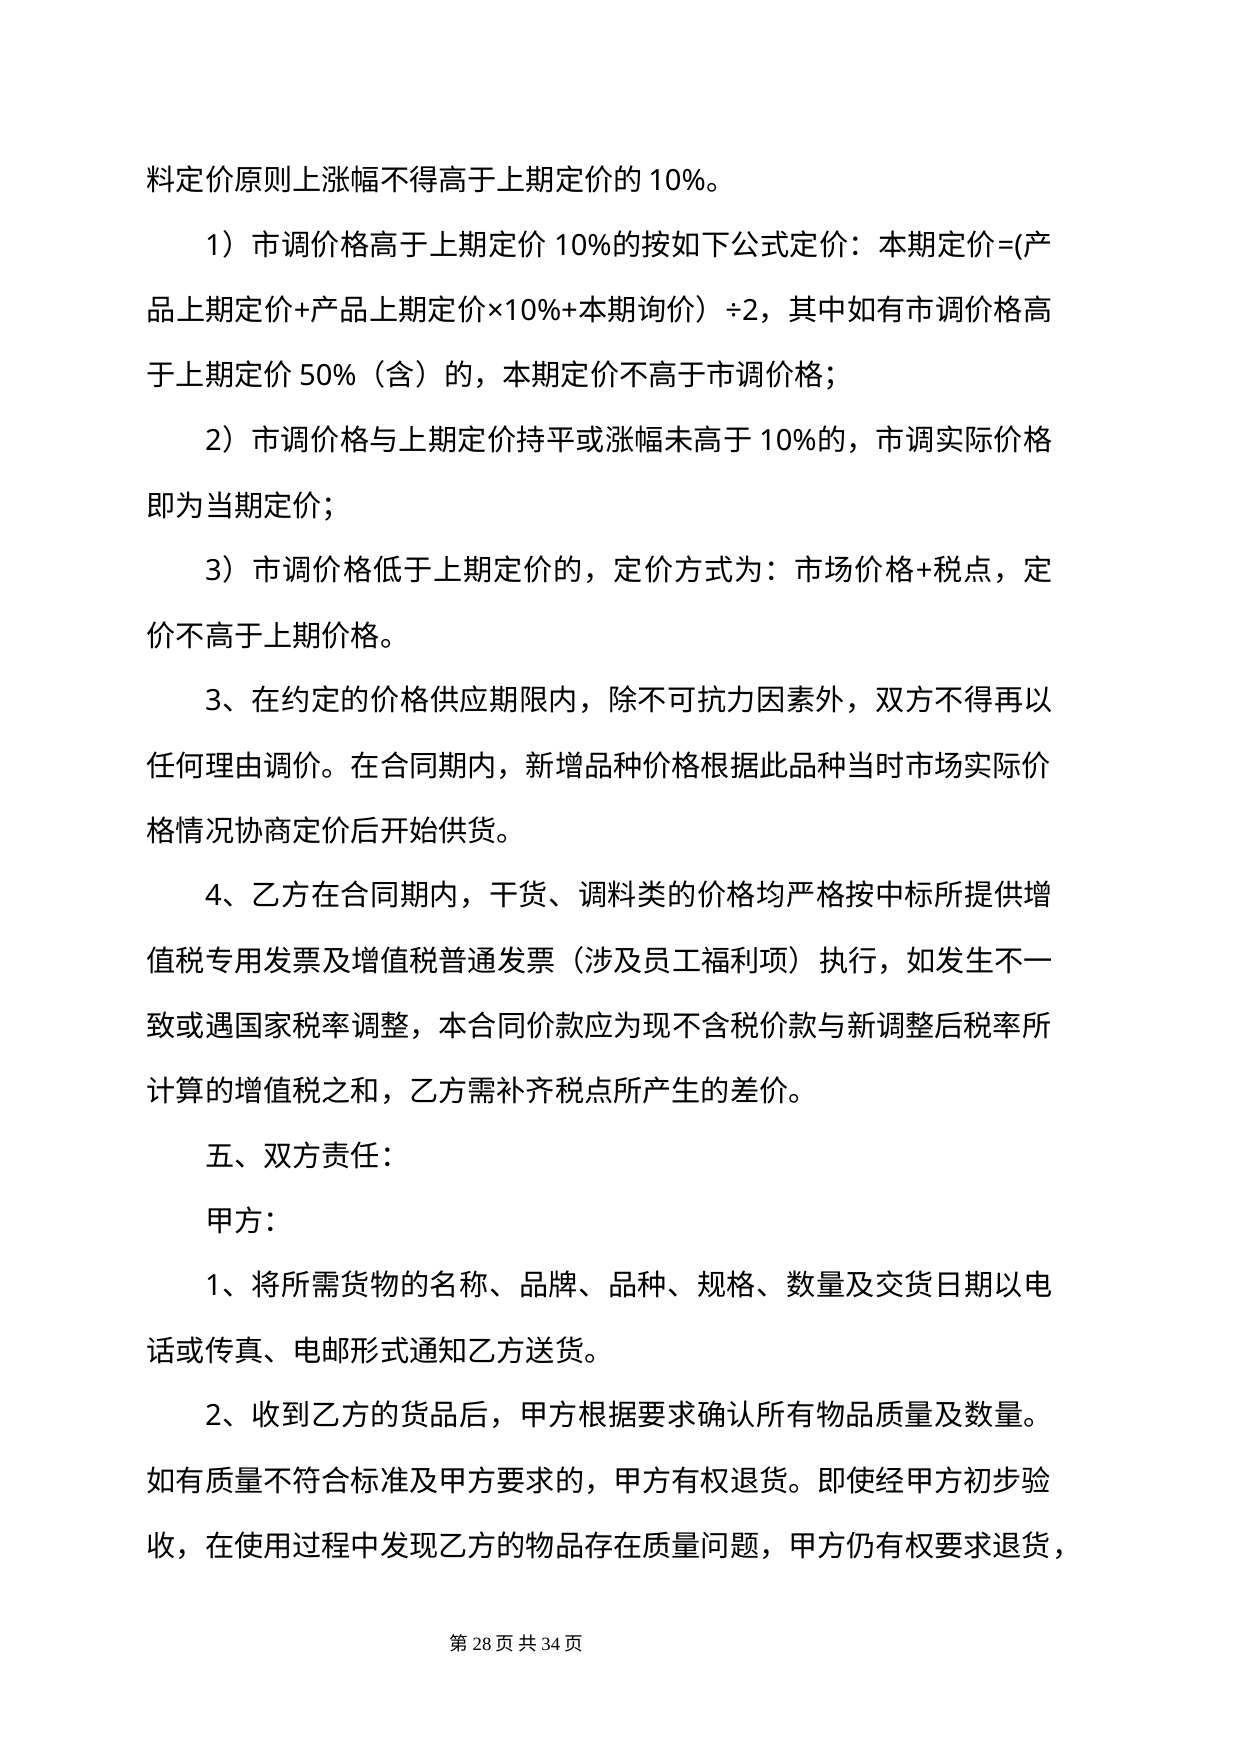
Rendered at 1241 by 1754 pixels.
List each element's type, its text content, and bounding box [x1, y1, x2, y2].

text 甲方： [146, 1186, 1053, 1251]
text 3）市调价格低于上期定价的，定价方式为：市场价格+税点，定价不高于上期价格。 [146, 536, 1053, 666]
text 1、将所需货物的名称、品牌、品种、规格、数量及交货日期以电话或传真、电邮形式通知乙方送货。 [146, 1251, 1053, 1381]
text 4、乙方在合同期内，干货、调料类的价格均严格按中标所提供增值税专用发票及增值税普通发票（涉及员工福利项）执行，如发生不一致或遇国家税率调整，本合同价款应为现不含税价款与新调整后税率所计算的增值税之和，乙方需补齐税点所产生的差价。 [146, 861, 1053, 1121]
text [146, 1381, 1053, 1576]
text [146, 146, 1053, 211]
text 五、双方责任： [146, 1121, 1053, 1186]
text 1）市调价格高于上期定价10%的按如下公式定价：本期定价=(产品上期定价+产品上期定价×10%+本期询价）÷2，其中如有市调价格高于上期定价 50%（含）的，本期定价不高于市调价格； [146, 211, 1053, 406]
text 3、在约定的价格供应期限内，除不可抗力因素外，双方不得再以任何理由调价。在合同期内，新增品种价格根据此品种当时市场实际价格情况协商定价后开始供货。 [146, 666, 1053, 861]
text 2）市调价格与上期定价持平或涨幅未高于10%的，市调实际价格即为当期定价； [146, 406, 1053, 536]
